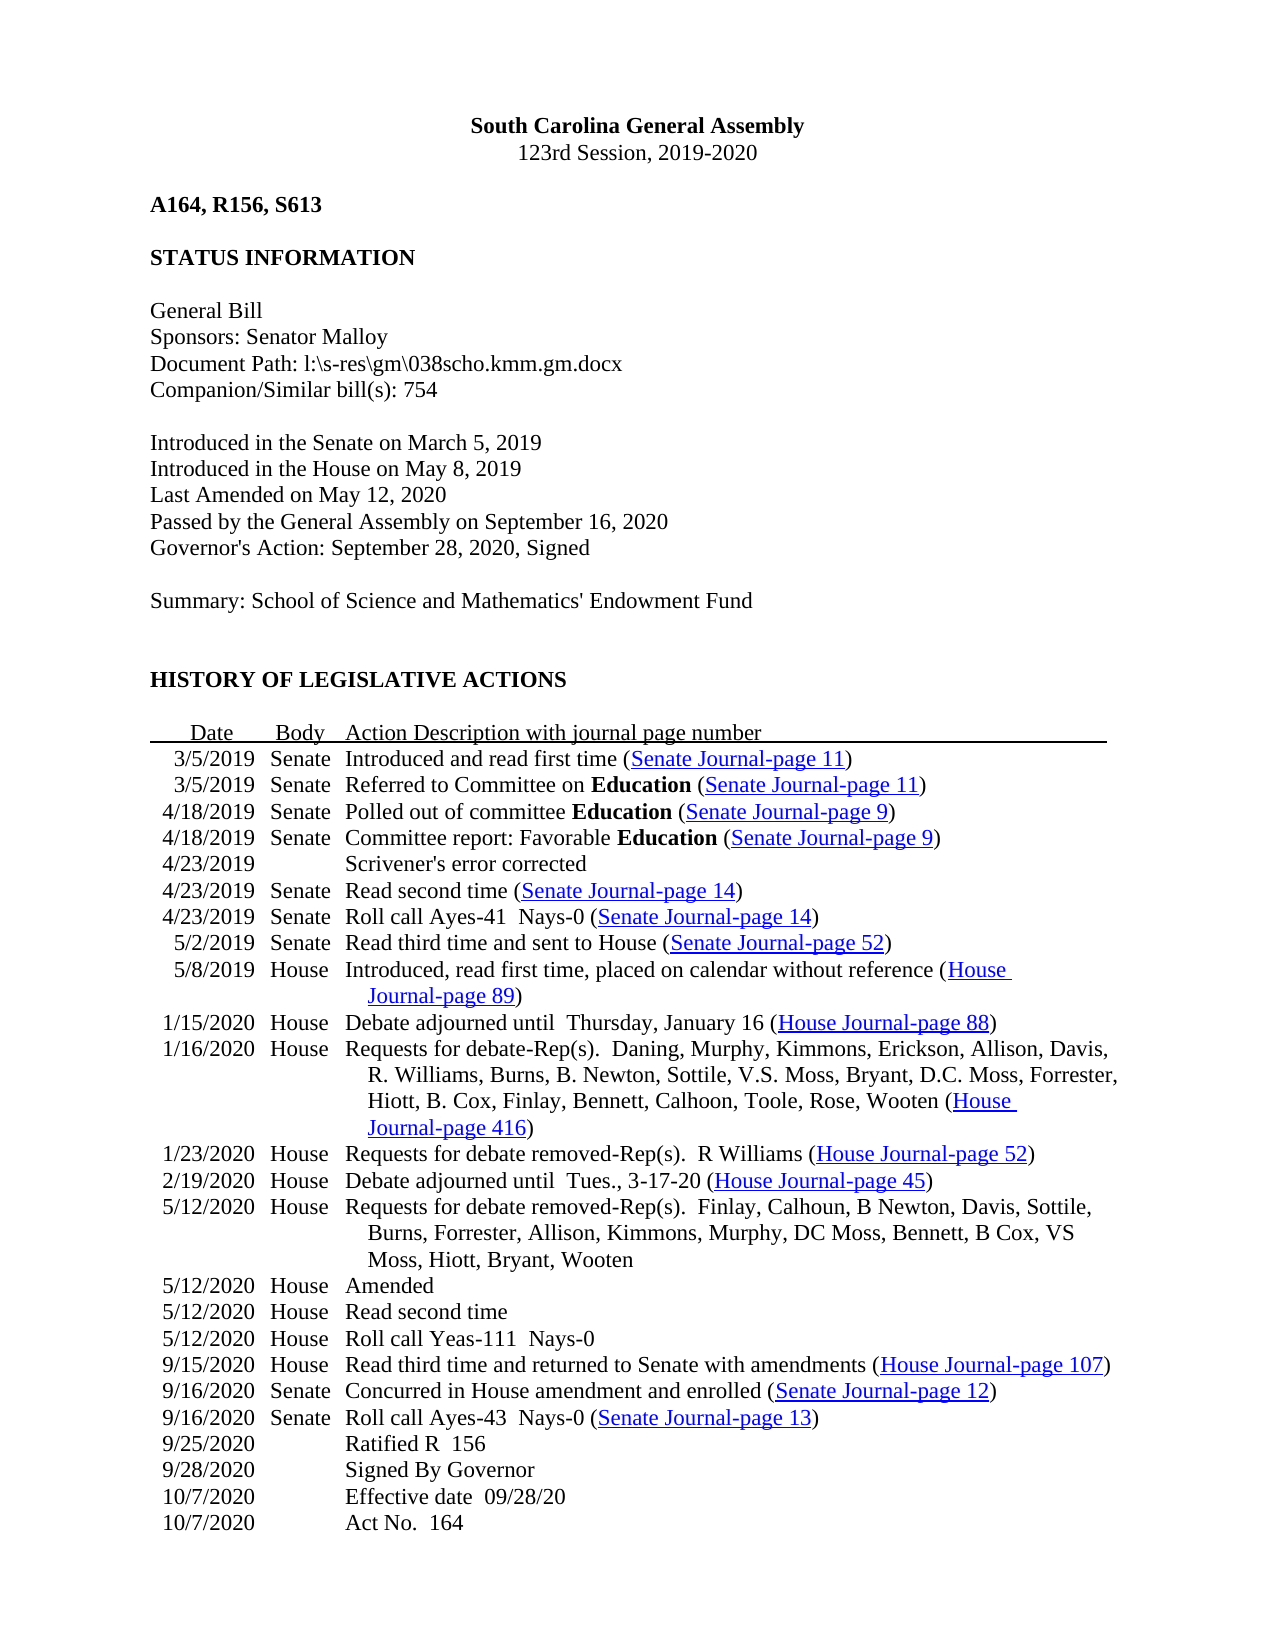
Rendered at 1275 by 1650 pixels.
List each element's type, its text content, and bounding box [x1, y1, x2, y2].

text 123rd Session, 2019-2020 [150, 139, 1125, 165]
text Sponsors: Senator Malloy [150, 323, 1125, 350]
text 2/19/2020 House Debate adjourned until Tues., 3-17-20 (House Journal-page 45) [150, 1167, 1125, 1193]
text 9/16/2020 Senate Roll call Ayes-43 Nays-0 (Senate Journal-page 13) [150, 1404, 1125, 1430]
text 1/23/2020 House Requests for debate removed-Rep(s). R Williams (House Journal-page 52) [150, 1140, 1125, 1167]
text South Carolina General Assembly [150, 112, 1125, 139]
text 4/18/2019 Senate Committee report: Favorable Education (Senate Journal-page 9) [150, 824, 1125, 850]
text 9/28/2020 Signed By Governor [150, 1457, 1125, 1483]
text 3/5/2019 Senate Referred to Committee on Education (Senate Journal-page 11) [150, 771, 1125, 798]
text 4/23/2019 Scrivener's error corrected [150, 850, 1125, 877]
text 10/7/2020 Effective date 09/28/20 [150, 1483, 1125, 1509]
text Passed by the General Assembly on September 16, 2020 [150, 508, 1125, 534]
text A164, R156, S613 [150, 192, 1125, 218]
text 10/7/2020 Act No. 164 [150, 1509, 1125, 1536]
text 4/23/2019 Senate Read second time (Senate Journal-page 14) [150, 877, 1125, 903]
text 5/2/2019 Senate Read third time and sent to House (Senate Journal-page 52) [150, 929, 1125, 956]
text Introduced in the Senate on March 5, 2019 [150, 429, 1125, 455]
text Summary: School of Science and Mathematics' Endowment Fund [150, 587, 1125, 613]
text 3/5/2019 Senate Introduced and read first time (Senate Journal-page 11) [150, 745, 1125, 771]
text 4/18/2019 Senate Polled out of committee Education (Senate Journal-page 9) [150, 798, 1125, 824]
text HISTORY OF LEGISLATIVE ACTIONS [150, 666, 1125, 692]
text 5/12/2020 House Roll call Yeas-111 Nays-0 [150, 1325, 1125, 1351]
text 9/25/2020 Ratified R 156 [150, 1430, 1125, 1457]
text Introduced in the House on May 8, 2019 [150, 455, 1125, 481]
text 5/8/2019 House Introduced, read first time, placed on calendar without reference (House Journal-page 89) [150, 956, 1125, 1008]
text 5/12/2020 House Amended [150, 1272, 1125, 1298]
text Last Amended on May 12, 2020 [150, 481, 1125, 508]
text STATUS INFORMATION [150, 244, 1125, 271]
text 5/12/2020 House Read second time [150, 1298, 1125, 1325]
text 9/15/2020 House Read third time and returned to Senate with amendments (House Journal-page 107) [150, 1351, 1125, 1377]
text Document Path: l:\s-res\gm\038scho.kmm.gm.docx [150, 350, 1125, 376]
text 4/23/2019 Senate Roll call Ayes-41 Nays-0 (Senate Journal-page 14) [150, 903, 1125, 929]
text 5/12/2020 House Requests for debate removed-Rep(s). Finlay, Calhoun, B Newton, Davis, Sottile, Burns, Forrester, Allison, Kimmons, Murphy, DC Moss, Bennett, B Cox, VS Moss, Hiott, Bryant, Wooten [150, 1193, 1125, 1272]
text 1/16/2020 House Requests for debate-Rep(s). Daning, Murphy, Kimmons, Erickson, Allison, Davis, R. Williams, Burns, B. Newton, Sottile, V.S. Moss, Bryant, D.C. Moss, Forrester, Hiott, B. Cox, Finlay, Bennett, Calhoon, Toole, Rose, Wooten (House Journal-page 416) [150, 1035, 1125, 1140]
text 9/16/2020 Senate Concurred in House amendment and enrolled (Senate Journal-page 12) [150, 1377, 1125, 1404]
text Companion/Similar bill(s): 754 [150, 376, 1125, 402]
text Date Body Action Description with journal page number [150, 719, 1125, 745]
text Governor's Action: September 28, 2020, Signed [150, 534, 1125, 561]
text 1/15/2020 House Debate adjourned until Thursday, January 16 (House Journal-page 88) [150, 1008, 1125, 1035]
text General Bill [150, 297, 1125, 323]
